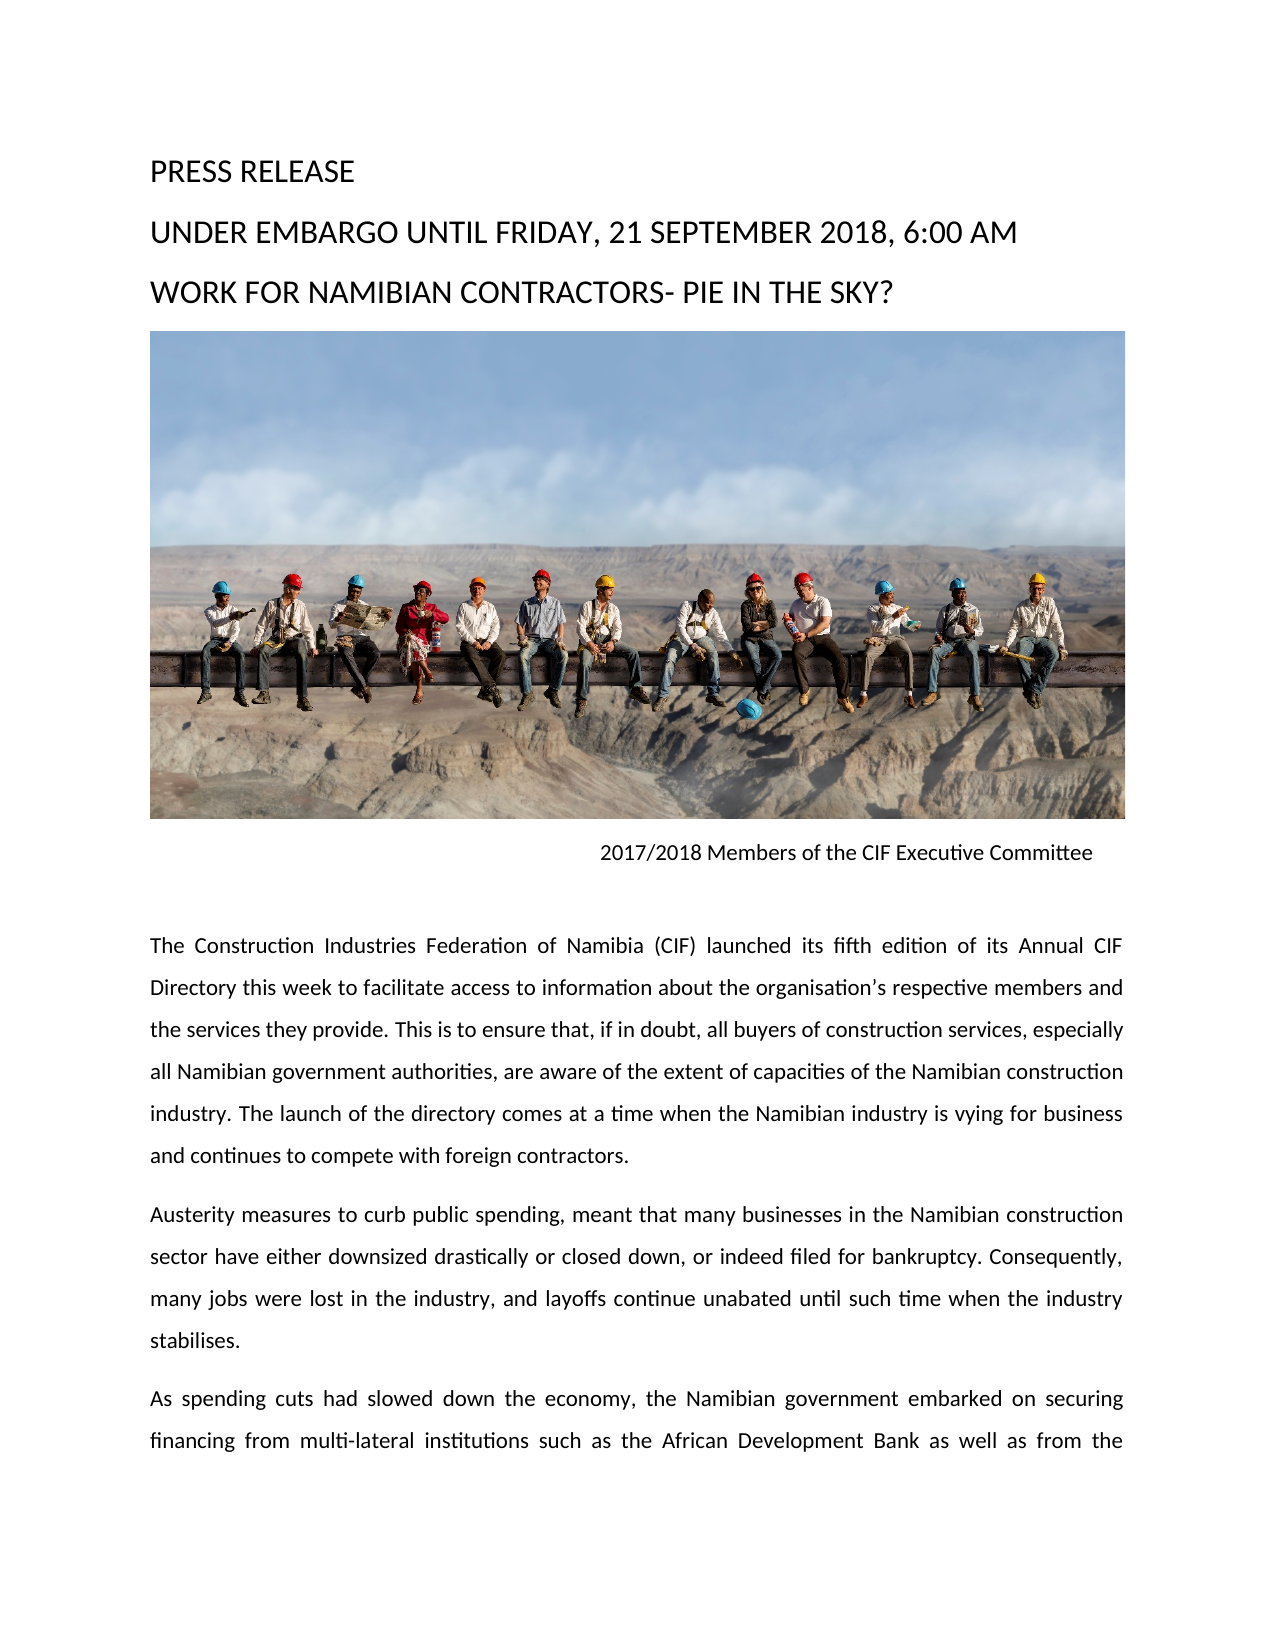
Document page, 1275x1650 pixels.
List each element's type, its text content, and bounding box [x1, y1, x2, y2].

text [150, 1384, 1125, 1454]
text Austerity measures to curb public spending, meant that many businesses in the Namibian construction sector have either downsized drastically or closed down, or indeed filed for bankruptcy. Consequently, many jobs were lost in the industry, and layoffs continue unabated until such time when the industry stabilises. [150, 1200, 1125, 1354]
text UNDER EMBARGO UNTIL FRIDAY, 21 SEPTEMBER 2018, 6:00 AM [150, 211, 1125, 251]
text WORK FOR NAMIBIAN CONTRACTORS- PIE IN THE SKY? [150, 271, 1125, 312]
picture [150, 331, 1125, 819]
text 2017/2018 Members of the CIF Executive Committee [600, 838, 1125, 866]
text The Construction Industries Federation of Namibia (CIF) launched its fifth edition of its Annual CIF Directory this week to facilitate access to information about the organisation’s respective members and the services they provide. This is to ensure that, if in doubt, all buyers of construction services, especially all Namibian government authorities, are aware of the extent of capacities of the Namibian construction industry. The launch of the directory comes at a time when the Namibian industry is vying for business and continues to compete with foreign contractors. [150, 931, 1125, 1169]
text PRESS RELEASE [150, 150, 1125, 191]
